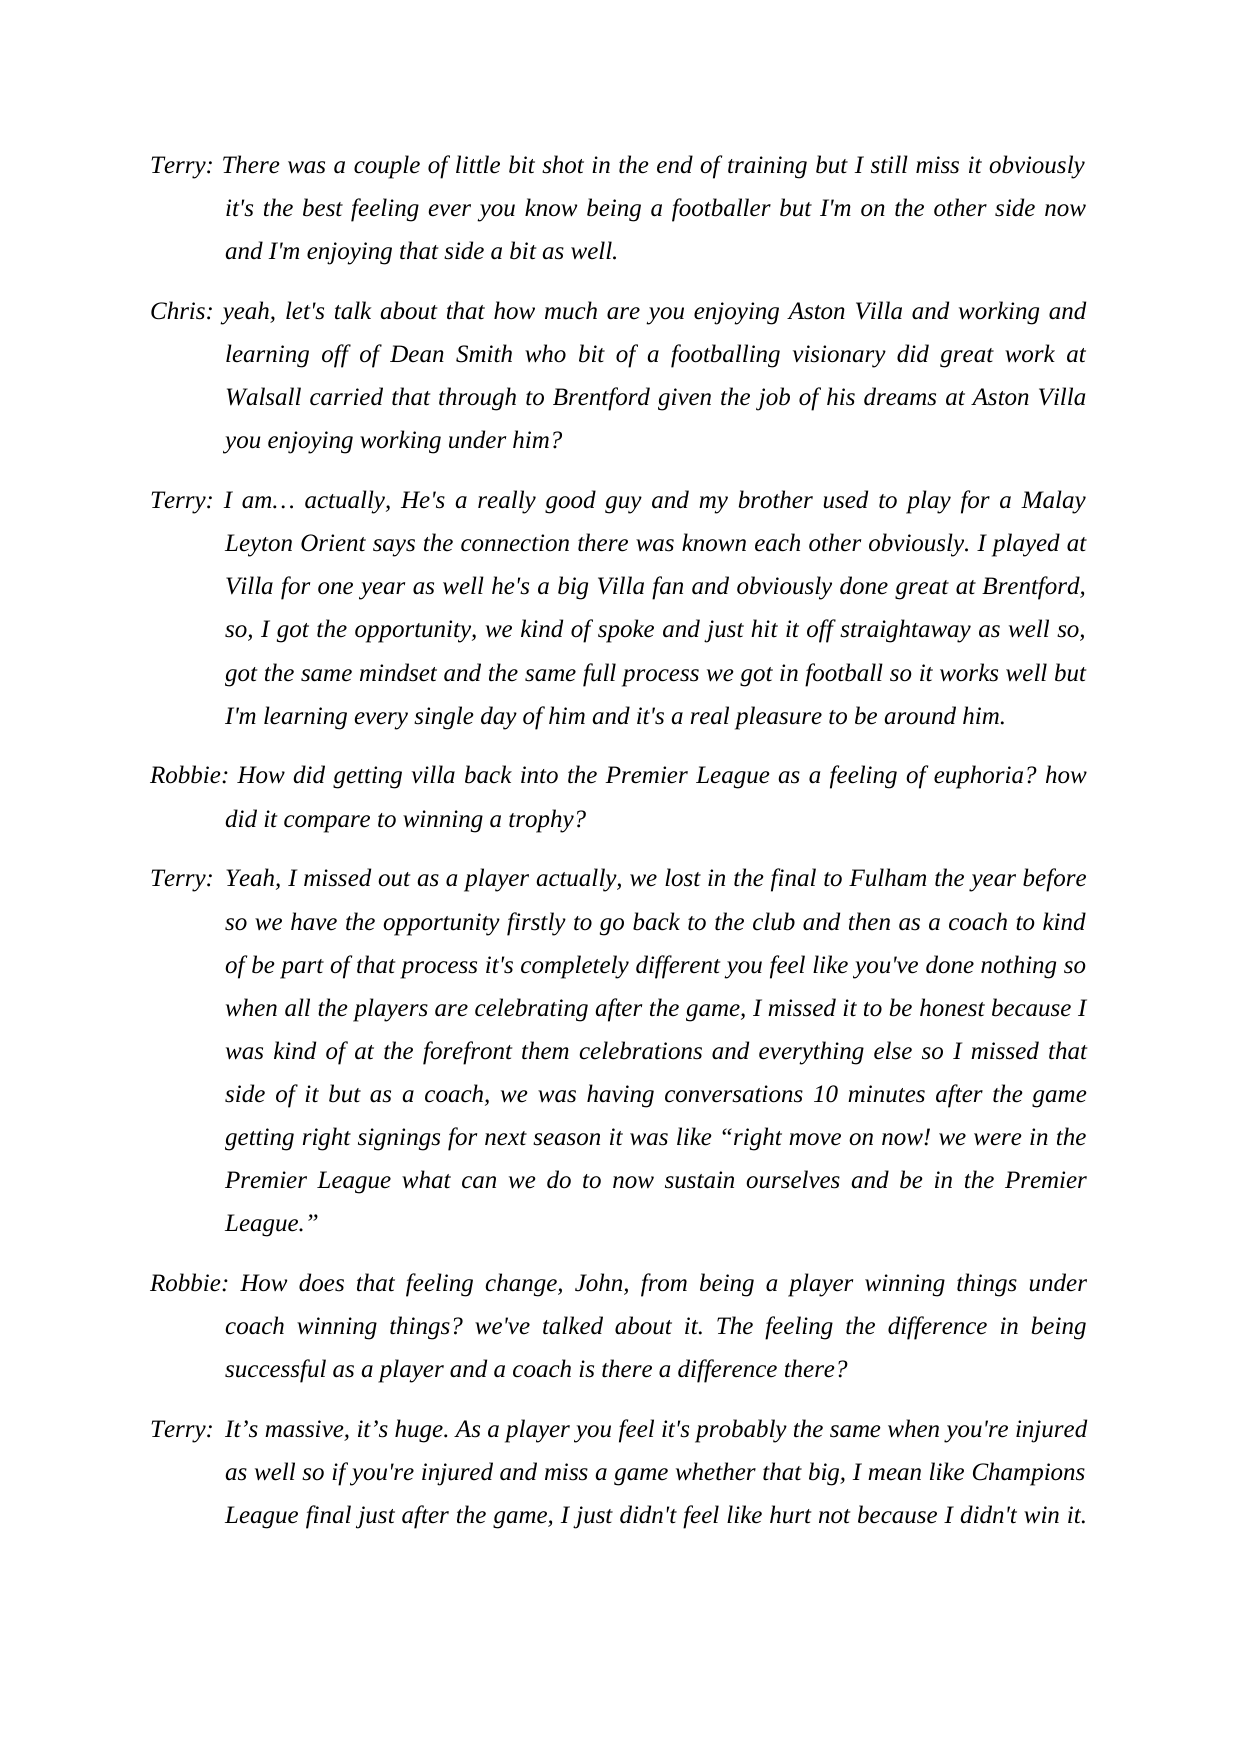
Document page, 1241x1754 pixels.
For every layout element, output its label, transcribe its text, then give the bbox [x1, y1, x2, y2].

text Terry: I am… actually, He's a really good guy and my brother used to play for a Malay Leyton Orient says the connection there was known each other obviously. I played at Villa for one year as well he's a big Villa fan and obviously done great at Brentford, so, I got the opportunity, we kind of spoke and just hit it off straightaway as well so, got the same mindset and the same full process we got in football so it works well but I'm learning every single day of him and it's a real pleasure to be around him. [150, 485, 1090, 729]
text Terry: Yeah, I missed out as a player actually, we lost in the final to Fulham the year before so we have the opportunity firstly to go back to the club and then as a coach to kind of be part of that process it's completely different you feel like you've done nothing so when all the players are celebrating after the game, I missed it to be honest because I was kind of at the forefront them celebrations and everything else so I missed that side of it but as a coach, we was having conversations 10 minutes after the game getting right signings for next season it was like “right move on now! we were in the Premier League what can we do to now sustain ourselves and be in the Premier League.” [150, 863, 1090, 1237]
text Chris: yeah, let's talk about that how much are you enjoying Aston Villa and working and learning off of Dean Smith who bit of a footballing visionary did great work at Walsall carried that through to Brentford given the job of his dreams at Aston Villa you enjoying working under him? [150, 296, 1090, 454]
text Robbie: How does that feeling change, John, from being a player winning things under coach winning things? we've talked about it. The feeling the difference in being successful as a player and a coach is there a difference there? [150, 1268, 1090, 1383]
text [150, 1414, 1090, 1529]
text Terry: There was a couple of little bit shot in the end of training but I still miss it obviously it's the best feeling ever you know being a footballer but I'm on the other side now and I'm enjoying that side a bit as well. [150, 150, 1090, 265]
text Robbie: How did getting villa back into the Premier League as a feeling of euphoria? how did it compare to winning a trophy? [150, 761, 1090, 832]
